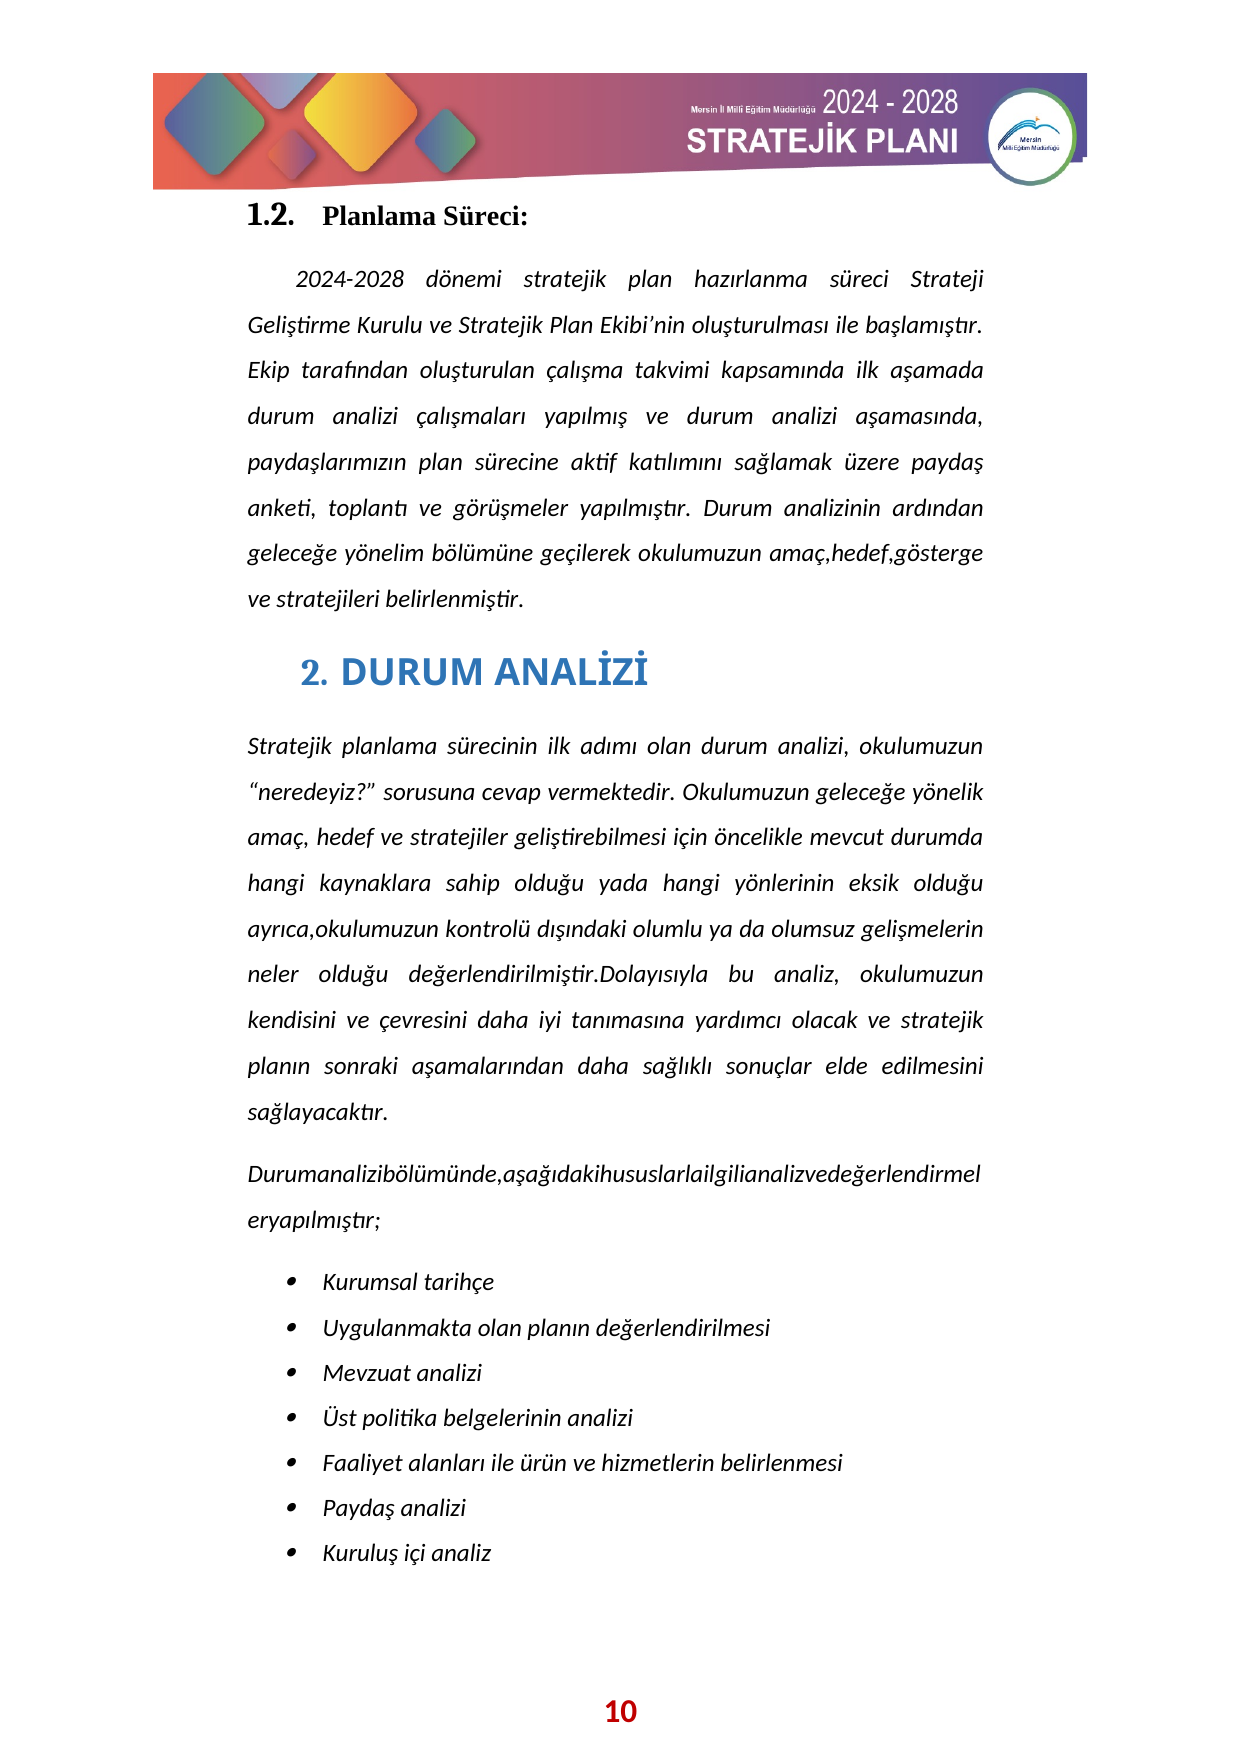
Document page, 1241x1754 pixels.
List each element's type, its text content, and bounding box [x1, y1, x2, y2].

list Mevzuat analizi [285, 1357, 1093, 1387]
subtitle DURUM ANALİZİ [301, 646, 1093, 697]
picture [153, 73, 1088, 196]
list Faaliyet alanları ile ürün ve hizmetlerin belirlenmesi [285, 1447, 1093, 1478]
text 2024-2028 dönemi stratejik plan hazırlanma süreci Strateji Geliştirme Kurulu ve Stratejik Plan Ekibi’nin oluşturulması ile başlamıştır. Ekip tarafından oluşturulan çalışma takvimi kapsamında ilk aşamada durum analizi çalışmaları yapılmış ve durum analizi aşamasında, paydaşlarımızın plan sürecine aktif katılımını sağlamak üzere paydaş anketi, toplantı ve görüşmeler yapılmıştır. Durum analizinin ardından geleceğe yönelim bölümüne geçilerek okulumuzun amaç,hedef,gösterge ve stratejileri belirlenmiştir. [247, 263, 987, 614]
text Stratejik planlama sürecinin ilk adımı olan durum analizi, okulumuzun “neredeyiz?” sorusuna cevap vermektedir. Okulumuzun geleceğe yönelik amaç, hedef ve stratejiler geliştirebilmesi için öncelikle mevcut durumda hangi kaynaklara sahip olduğu yada hangi yönlerinin eksik olduğu ayrıca,okulumuzun kontrolü dışındaki olumlu ya da olumsuz gelişmelerin neler olduğu değerlendirilmiştir.Dolayısıyla bu analiz, okulumuzun kendisini ve çevresini daha iyi tanımasına yardımcı olacak ve stratejik planın sonraki aşamalarından daha sağlıklı sonuçlar elde edilmesini sağlayacaktır. [247, 730, 987, 1126]
list Uygulanmakta olan planın değerlendirilmesi [285, 1312, 1093, 1342]
list Kurumsal tarihçe [285, 1266, 1093, 1297]
list Üst politika belgelerinin analizi [285, 1402, 1093, 1433]
text Durumanalizibölümünde,aşağıdakihususlarlailgilianalizvedeğerlendirmeleryapılmıştır; [247, 1158, 987, 1234]
list Kuruluş içi analiz [285, 1538, 1093, 1568]
subtitle Planlama Süreci: [247, 196, 1093, 234]
list Paydaş analizi [285, 1492, 1093, 1523]
